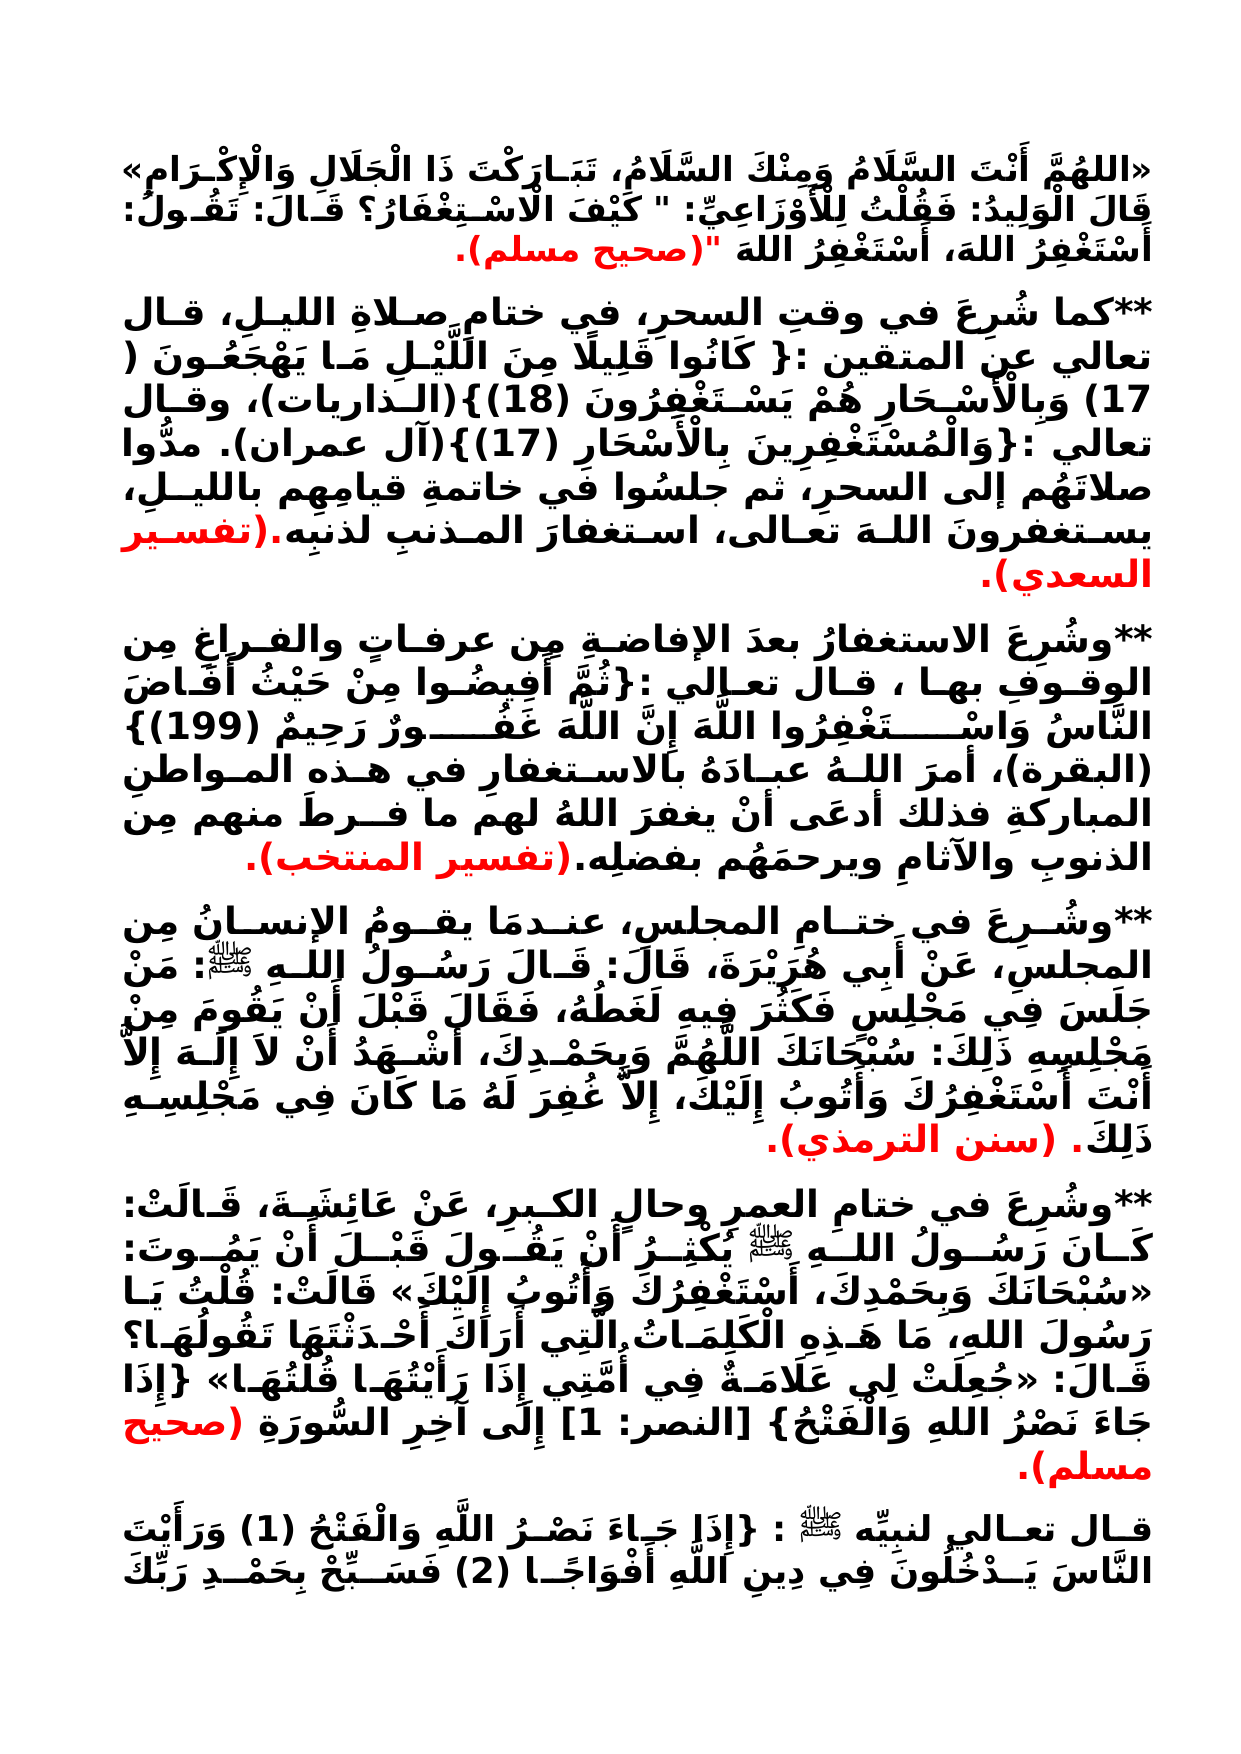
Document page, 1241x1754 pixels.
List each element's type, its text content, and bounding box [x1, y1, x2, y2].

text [122, 150, 1153, 270]
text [122, 1509, 1153, 1591]
text **وشُرِعَ الاستغفارُ بعدَ الإفاضةِ مِن عرفاتٍ والفراغِ مِن الوقوفِ بها ، قال تعالي :{ثُمَّ أَفِيضُوا مِنْ حَيْثُ أَفَاضَ النَّاسُ وَاسْتَغْفِرُوا اللَّهَ إِنَّ اللَّهَ غَفُورٌ رَحِيمٌ (199)}(البقرة)، أمرَ اللهُ عبادَهُ بالاستغفارِ في هذه المواطنِ المباركةِ فذلك أدعَى أنْ يغفرَ اللهُ لهم ما فرطَ منهم مِن الذنوبِ والآثامِ ويرحمَهُم بفضلِه.(تفسير المنتخب). [122, 617, 1153, 879]
text **وشُرِعَ في ختامِ المجلسِ، عندمَا يقومُ الإنسانُ مِن المجلسِ، عَنْ أَبِي هُرَيْرَةَ، قَالَ: قَالَ رَسُولُ اللهِ ﷺ: مَنْ جَلَسَ فِي مَجْلِسٍ فَكَثُرَ فِيهِ لَغَطُهُ، فَقَالَ قَبْلَ أَنْ يَقُومَ مِنْ مَجْلِسِهِ ذَلِكَ: سُبْحَانَكَ اللَّهُمَّ وَبِحَمْدِكَ، أَشْهَدُ أَنْ لاَ إِلَهَ إِلاَّ أَنْتَ أَسْتَغْفِرُكَ وَأَتُوبُ إِلَيْكَ، إِلاَّ غُفِرَ لَهُ مَا كَانَ فِي مَجْلِسِهِ ذَلِكَ. (سنن الترمذي). [122, 900, 1153, 1162]
text **وشُرِعَ في ختامِ العمرِ وحالٍ الكبرِ، عَنْ عَائِشَةَ، قَالَتْ: كَانَ رَسُولُ اللهِ ﷺ يُكْثِرُ أَنْ يَقُولَ قَبْلَ أَنْ يَمُوتَ: «سُبْحَانَكَ وَبِحَمْدِكَ، أَسْتَغْفِرُكَ وَأَتُوبُ إِلَيْكَ» قَالَتْ: قُلْتُ يَا رَسُولَ اللهِ، مَا هَذِهِ الْكَلِمَاتُ الَّتِي أَرَاكَ أَحْدَثْتَهَا تَقُولُهَا؟ قَالَ: «جُعِلَتْ لِي عَلَامَةٌ فِي أُمَّتِي إِذَا رَأَيْتُهَا قُلْتُهَا» {إِذَا جَاءَ نَصْرُ اللهِ وَالْفَتْحُ} [النصر: 1] إِلَى آخِرِ السُّورَةِ (صحيح مسلم). [122, 1183, 1153, 1488]
text **كما شُرِعَ في وقتِ السحرِ، في ختامِ صلاةِ الليلِ، قال تعالي عن المتقين :{ كَانُوا قَلِيلًا مِنَ اللَّيْلِ مَا يَهْجَعُونَ (17) وَبِالْأَسْحَارِ هُمْ يَسْتَغْفِرُونَ (18)}(الذاريات)، وقال تعالي :{وَالْمُسْتَغْفِرِينَ بِالْأَسْحَارِ (17)}(آل عمران). مدُّوا صلاتَهُم إلى السحرِ، ثم جلسُوا في خاتمةِ قيامِهِم بالليلِ، يستغفرونَ اللهَ تعالى، استغفارَ المذنبِ لذنبِه.(تفسير السعدي). [122, 291, 1153, 596]
